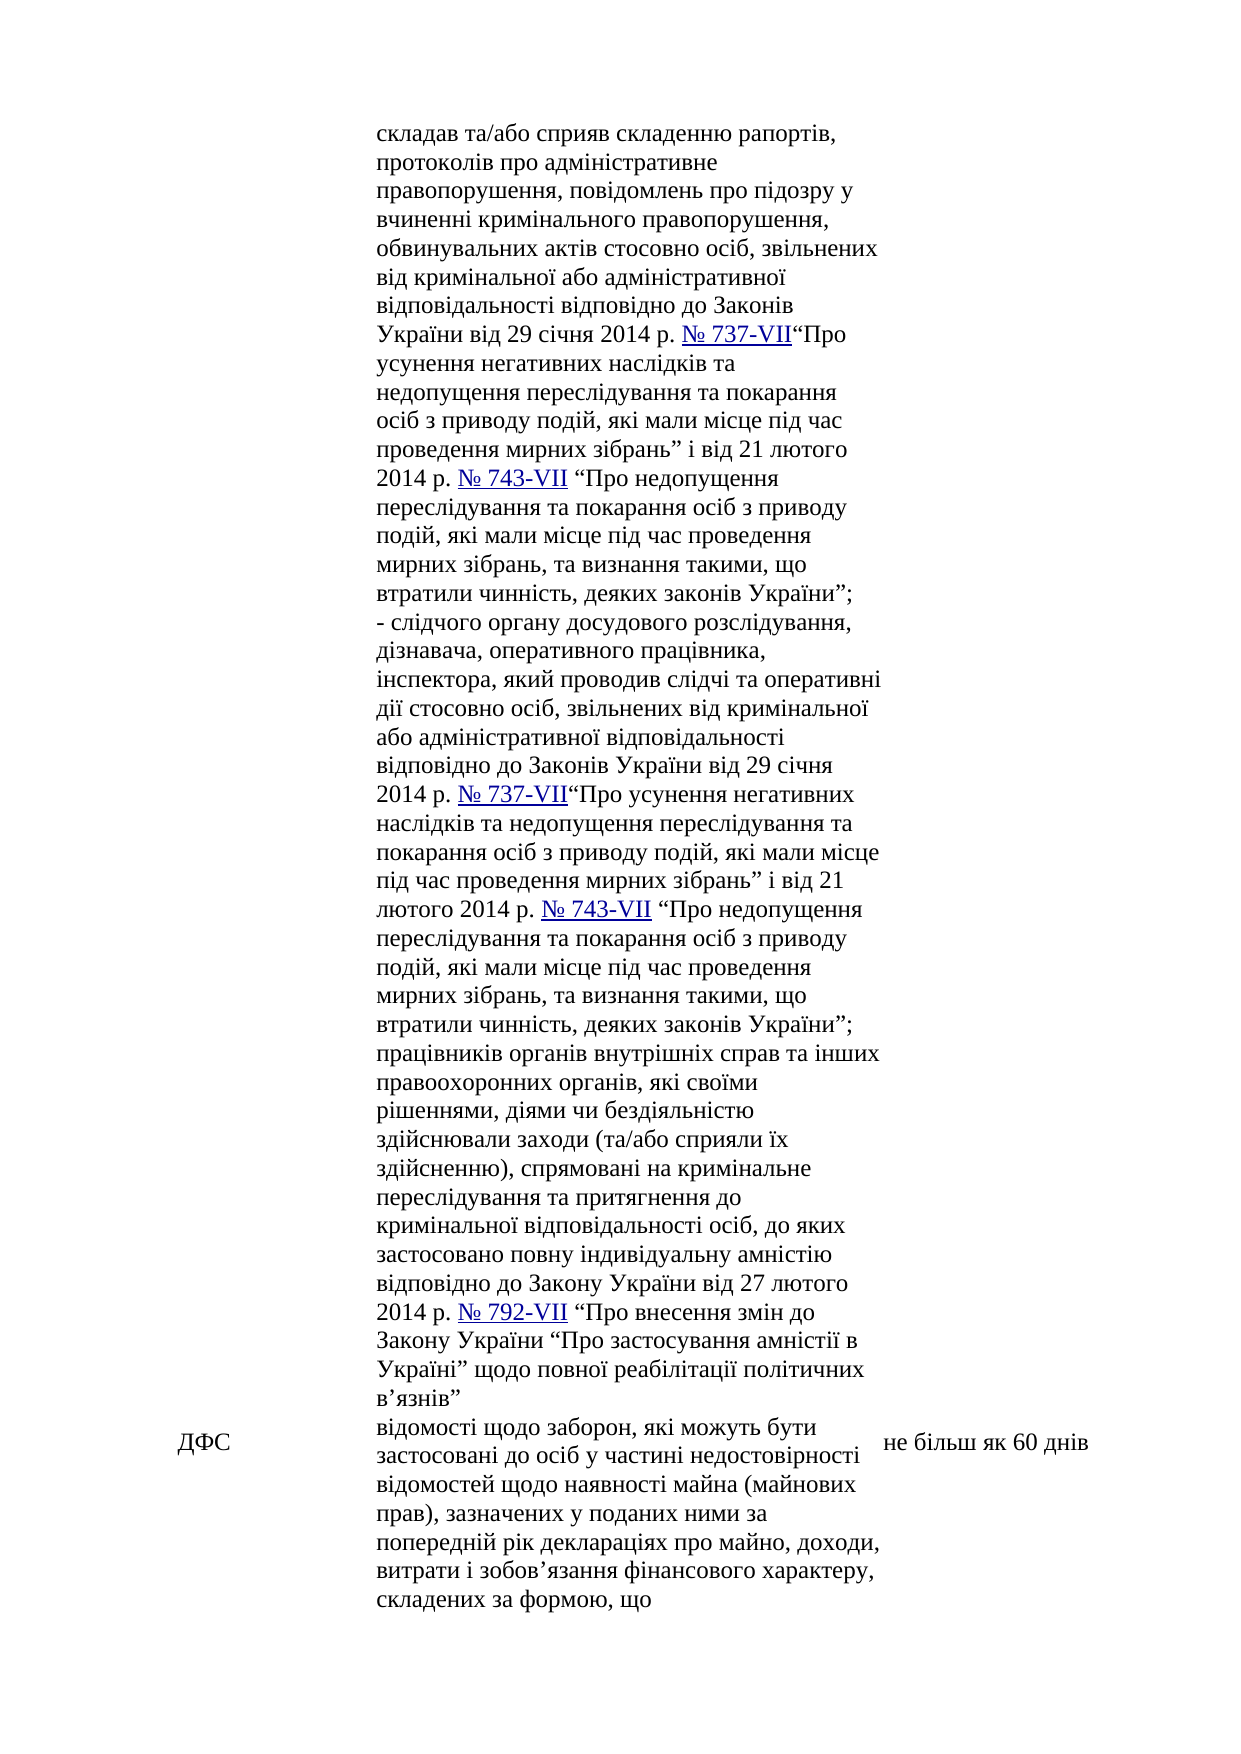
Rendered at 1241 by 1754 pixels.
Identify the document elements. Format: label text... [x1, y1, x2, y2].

table_cell ДФС [177, 1412, 376, 1613]
table_cell - слідчого органу досудового розслідування, дізнавача, оперативного працівника, інспектора, який проводив слідчі та оперативні дії стосовно осіб, звільнених від кримінальної або адміністративної відповідальності відповідно до Законів України від 29 січня 2014 р. № 737-VII“Про усунення негативних наслідків та недопущення переслідування та покарання осіб з приводу подій, які мали місце під час проведення мирних зібрань” і від 21 лютого 2014 р. № 743-VII “Про недопущення переслідування та покарання осіб з приводу подій, які мали місце під час проведення мирних зібрань, та визнання такими, що втратили чинність, деяких законів України”; [376, 607, 883, 1038]
table_cell працівників органів внутрішніх справ та інших правоохоронних органів, які своїми рішеннями, діями чи бездіяльністю здійснювали заходи (та/або сприяли їх здійсненню), спрямовані на кримінальне переслідування та притягнення до кримінальної відповідальності осіб, до яких застосовано повну індивідуальну амністію відповідно до Закону України від 27 лютого 2014 р. № 792-VII “Про внесення змін до Закону України “Про застосування амністії в Україні” щодо повної реабілітації політичних в’язнів” [376, 1038, 883, 1412]
table_cell не більш як 60 днів [883, 1412, 1152, 1613]
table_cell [376, 1412, 883, 1613]
